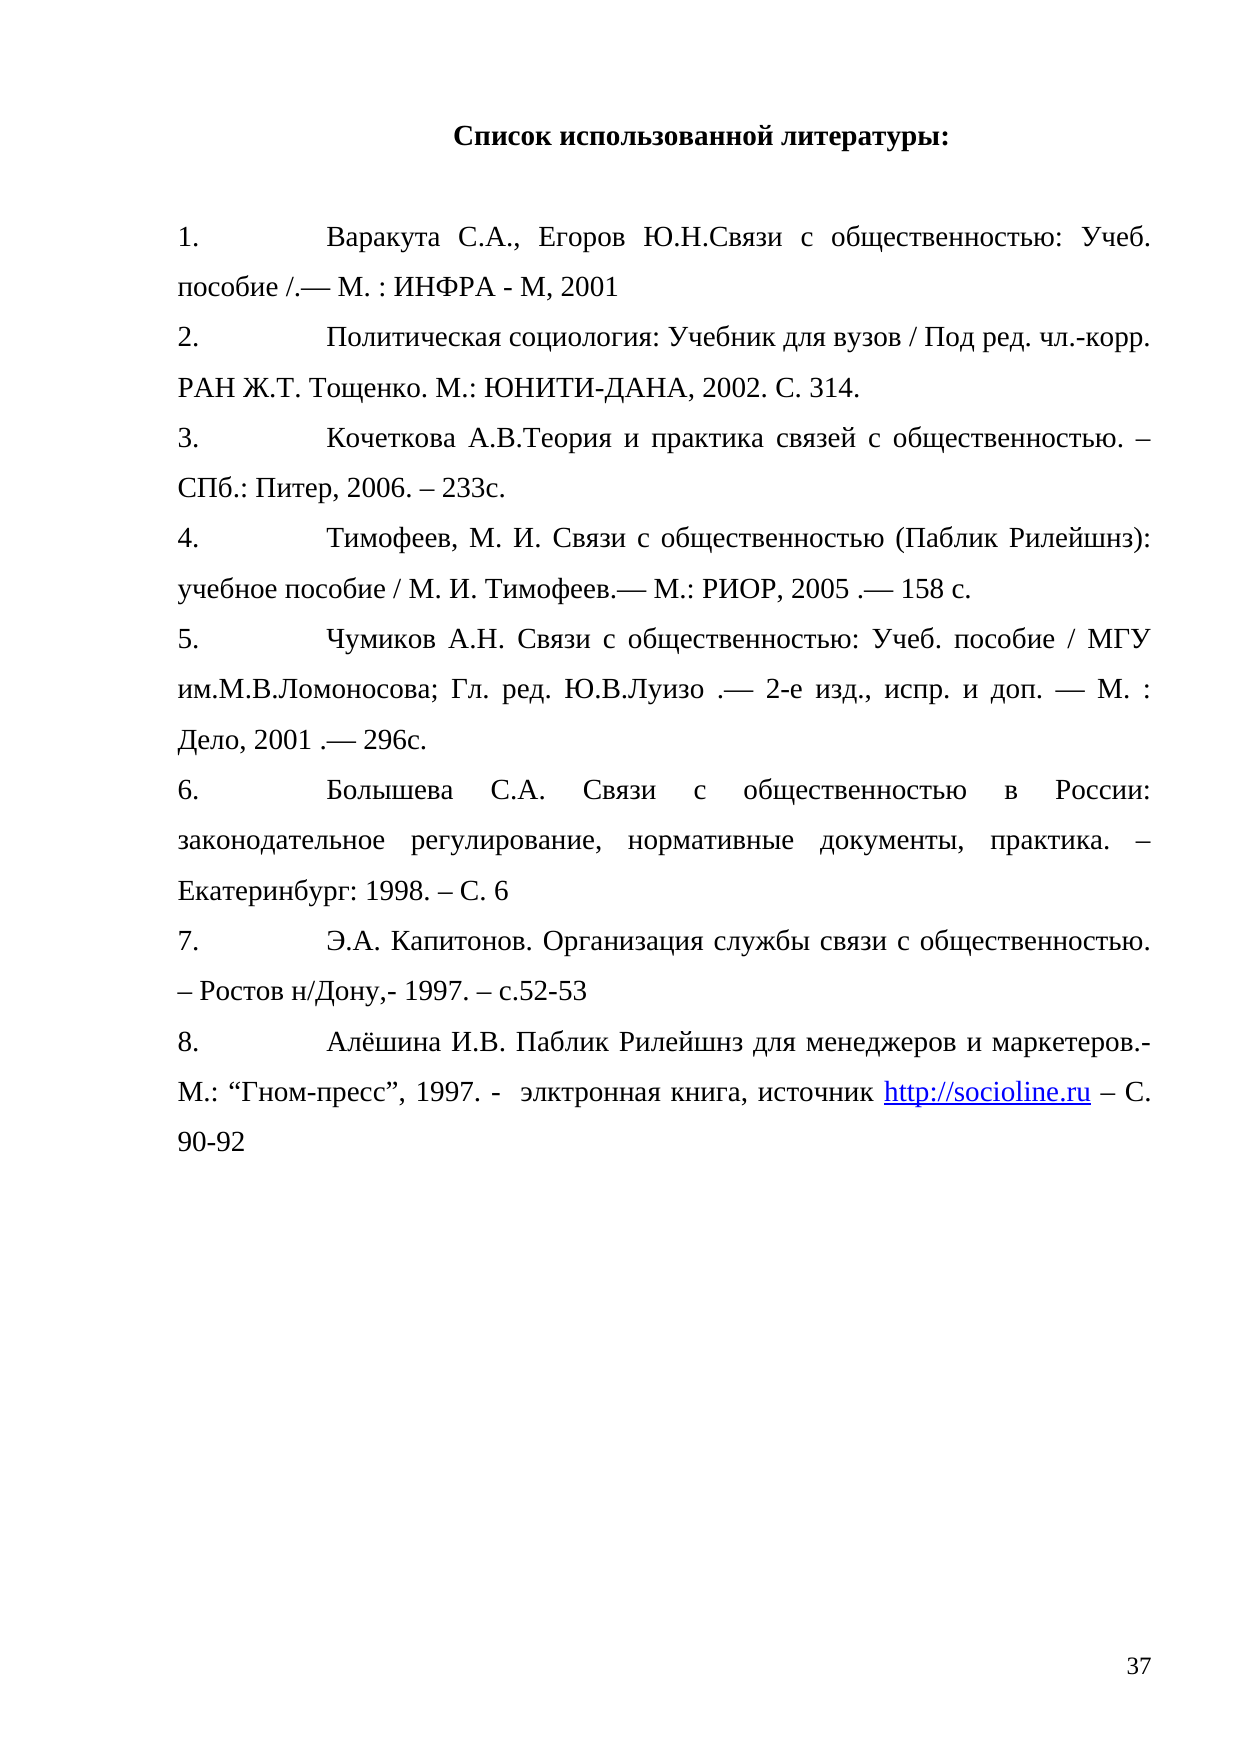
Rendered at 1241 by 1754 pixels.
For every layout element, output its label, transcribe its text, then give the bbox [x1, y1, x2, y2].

list Э.А. Капитонов. Организация службы связи с общественностью. – Ростов н/Дону,- 1997. – с.52-53 [177, 923, 1152, 1007]
text Список использованной литературы: [177, 118, 1152, 152]
list Политическая социология: Учебник для вузов / Под ред. чл.-корр. РАН Ж.Т. Тощенко. М.: ЮНИТИ-ДАНА, 2002. С. 314. [177, 319, 1152, 403]
list Варакута С.А., Егоров Ю.Н.Связи с общественностью: Учеб. пособие /.— М. : ИНФРА - М, 2001 [177, 219, 1152, 303]
list Болышева С.А. Связи с общественностью в России: законодательное регулирование, нормативные документы, практика. – Екатеринбург: 1998. – С. 6 [177, 772, 1152, 906]
list Алёшина И.В. Паблик Рилейшнз для менеджеров и маркетеров.-М.: “Гном-пресс”, 1997. - элктронная книга, источник http://socioline.ru – С. 90-92 [177, 1024, 1152, 1158]
list Чумиков А.Н. Связи с общественностью: Учеб. пособие / МГУ им.М.В.Ломоносова; Гл. ред. Ю.В.Луизо .— 2-е изд., испр. и доп. — М. : Дело, 2001 .— 296с. [177, 621, 1152, 755]
list Тимофеев, М. И. Связи с общественностью (Паблик Рилейшнз): учебное пособие / М. И. Тимофеев.— М.: РИОР, 2005 .— 158 с. [177, 521, 1152, 604]
list Кочеткова А.В.Теория и практика связей с общественностью. – СПб.: Питер, 2006. – 233c. [177, 420, 1152, 504]
